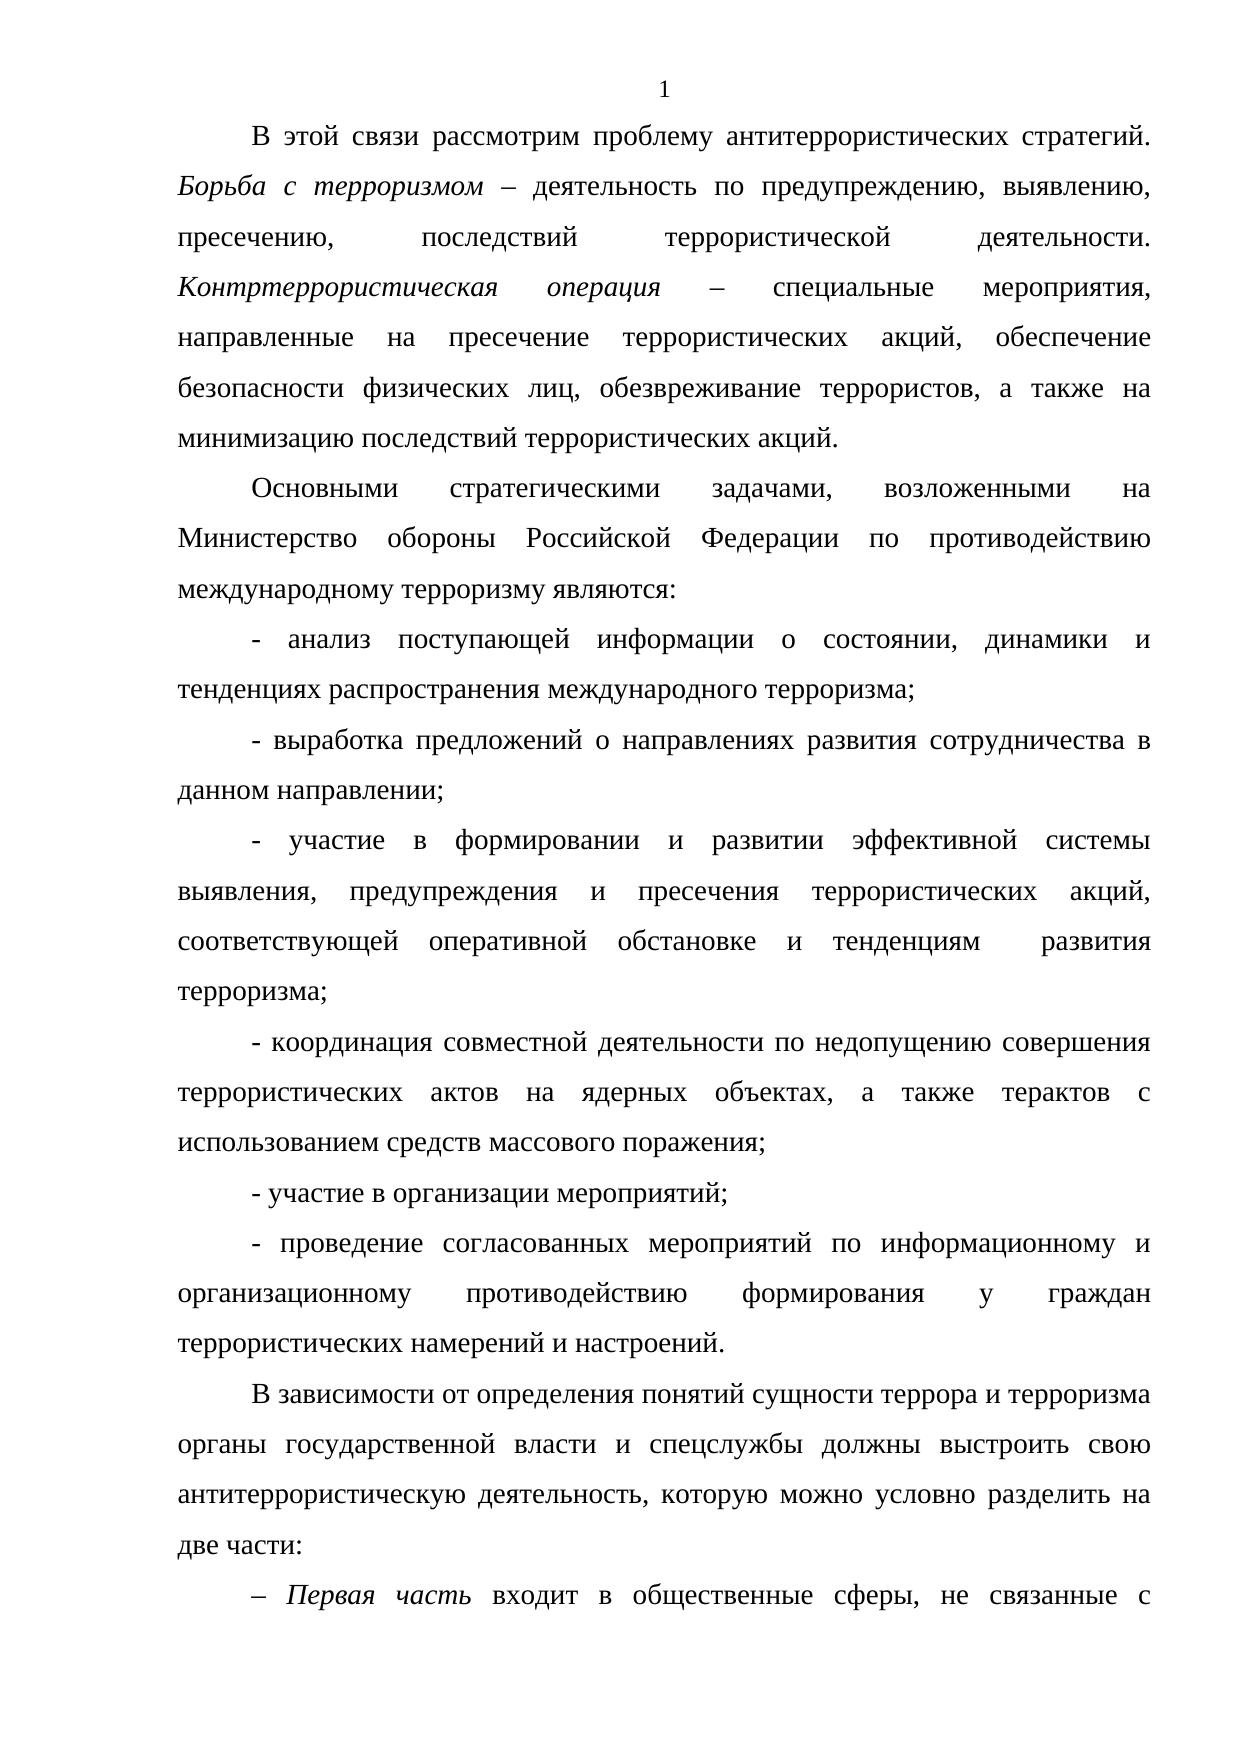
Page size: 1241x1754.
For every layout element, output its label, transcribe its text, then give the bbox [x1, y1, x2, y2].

text - участие в формировании и развитии эффективной системы выявления, предупреждения и пресечения террористических акций, соответствующей оперативной обстановке и тенденциям развития терроризма; [177, 822, 1152, 1007]
text В зависимости от определения понятий сущности террора и терроризма органы государственной власти и спецслужбы должны выстроить свою антитеррористическую деятельность, которую можно условно разделить на две части: [177, 1376, 1152, 1560]
text - выработка предложений о направлениях развития сотрудничества в данном направлении; [177, 722, 1152, 806]
text - участие в организации мероприятий; [177, 1175, 1152, 1208]
text - анализ поступающей информации о состоянии, динамики и тенденциях распространения международного терроризма; [177, 621, 1152, 705]
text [177, 1577, 1152, 1611]
text - координация совместной деятельности по недопущению совершения террористических актов на ядерных объектах, а также терактов с использованием средств массового поражения; [177, 1024, 1152, 1158]
text В этой связи рассмотрим проблему антитеррористических стратегий. Борьба с терроризмом – деятельность по предупреждению, выявлению, пресечению, последствий террористической деятельности. Контртеррористическая операция – специальные мероприятия, направленные на пресечение террористических акций, обеспечение безопасности физических лиц, обезвреживание террористов, а также на минимизацию последствий террористических акций. [177, 118, 1152, 453]
text - проведение согласованных мероприятий по информационному и организационному противодействию формирования у граждан террористических намерений и настроений. [177, 1225, 1152, 1359]
text Основными стратегическими задачами, возложенными на Министерство обороны Российской Федерации по противодействию международному терроризму являются: [177, 470, 1152, 604]
